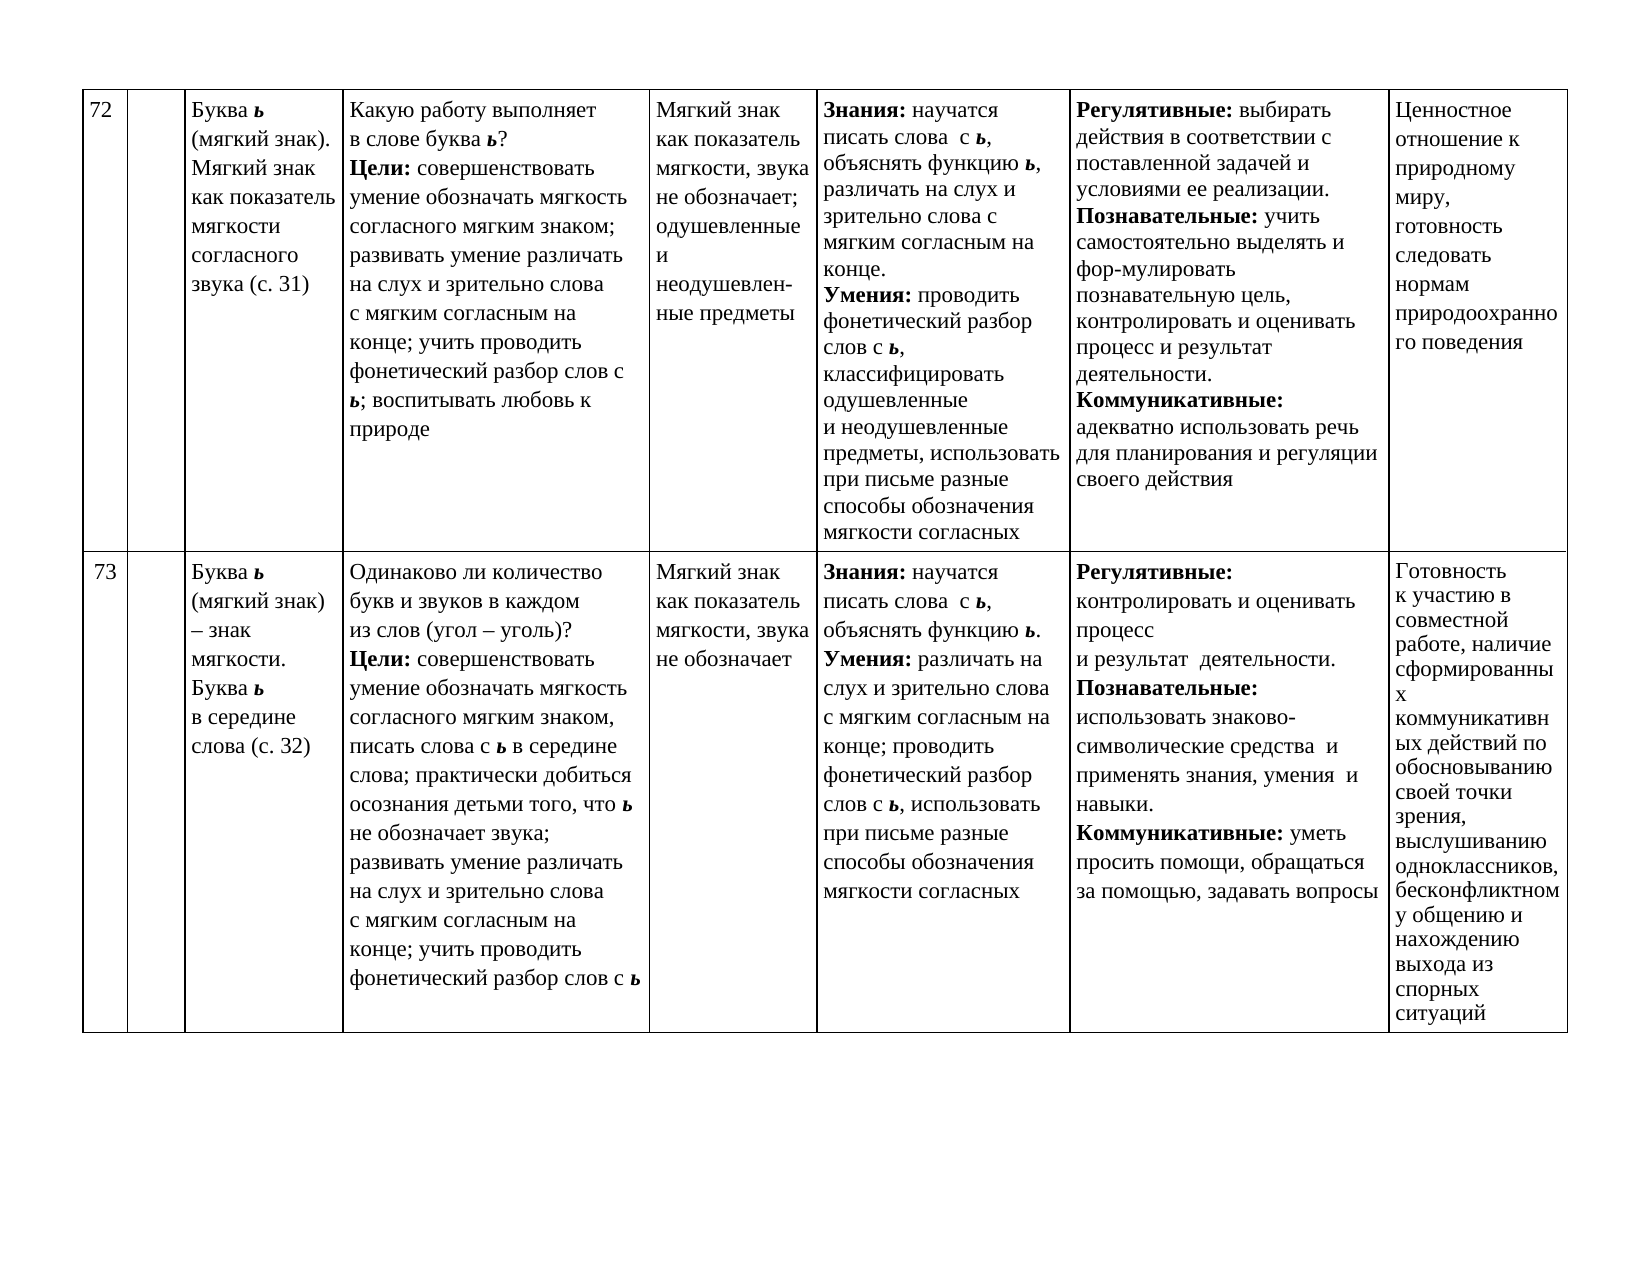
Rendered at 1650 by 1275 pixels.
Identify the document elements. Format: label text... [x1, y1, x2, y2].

table_header Регулятивные: выбирать действия в соответствии с поставленной задачей и условиями ее реализации. Познавательные: учить самостоятельно выделять и фор-мулировать познавательную цель, контролировать и оценивать процесс и результат деятельности. Коммуникативные: адекватно использовать речь для планирования и регуляции своего действия [1071, 90, 1388, 551]
table_cell Регулятивные: контролировать и оценивать процесс и результат деятельности. Познавательные: использовать знаково-символические средства и применять знания, умения и навыки. Коммуникативные: уметь просить помощи, обращаться за помощью, задавать вопросы [1071, 552, 1388, 1032]
table_header [128, 90, 184, 551]
table_cell Одинаково ли количество букв и звуков в каждом из слов (угол – уголь)? Цели: совершенствовать умение обозначать мягкость согласного мягким знаком, писать слова с ь в середине слова; практически добиться осознания детьми того, что ь не обозначает звука; развивать умение различать на слух и зрительно слова с мягким согласным на конце; учить проводить фонетический разбор слов с ь [344, 552, 649, 1032]
table_header Мягкий знак как показатель мягкости, звука не обозначает; одушевленные и неодушевлен-ные предметы [650, 90, 816, 551]
table_cell 73 [84, 552, 127, 1032]
table_header Ценностное отношение к природному миру, готовность следовать нормам природоохранного поведения [1390, 90, 1567, 551]
table_header Какую работу выполняет в слове буква ь? Цели: совершенствовать умение обозначать мягкость согласного мягким знаком; развивать умение различать на слух и зрительно слова с мягким согласным на конце; учить проводить фонетический разбор слов с ь; воспитывать любовь к природе [344, 90, 649, 551]
table_cell Готовность к участию в совместной работе, наличие сформированных коммуникативных действий по обосновыванию своей точки зрения, выслушиванию одноклассников, бесконфликтному общению и нахождению выхода из спорных ситуаций [1390, 551, 1567, 1032]
table_cell Знания: научатся писать слова с ь, объяснять функцию ь. Умения: различать на слух и зрительно слова с мягким согласным на конце; проводить фонетический разбор слов с ь, использовать при письме разные способы обозначения мягкости согласных [818, 552, 1069, 1032]
table_header Знания: научатся писать слова с ь, объяснять функцию ь, различать на слух и зрительно слова с мягким согласным на конце. Умения: проводить фонетический разбор слов с ь, классифицировать одушевленные и неодушевленные предметы, использовать при письме разные способы обозначения мягкости согласных [818, 90, 1069, 551]
table_cell Мягкий знак как показатель мягкости, звука не обозначает [650, 552, 816, 1032]
table_cell [128, 552, 184, 1032]
table_cell Буква ь (мягкий знак) – знак мягкости. Буква ь в середине слова (с. 32) [186, 552, 342, 1032]
table_header Буква ь (мягкий знак). Мягкий знак как показатель мягкости согласного звука (с. 31) [186, 90, 342, 551]
table_header 72 [84, 90, 127, 551]
